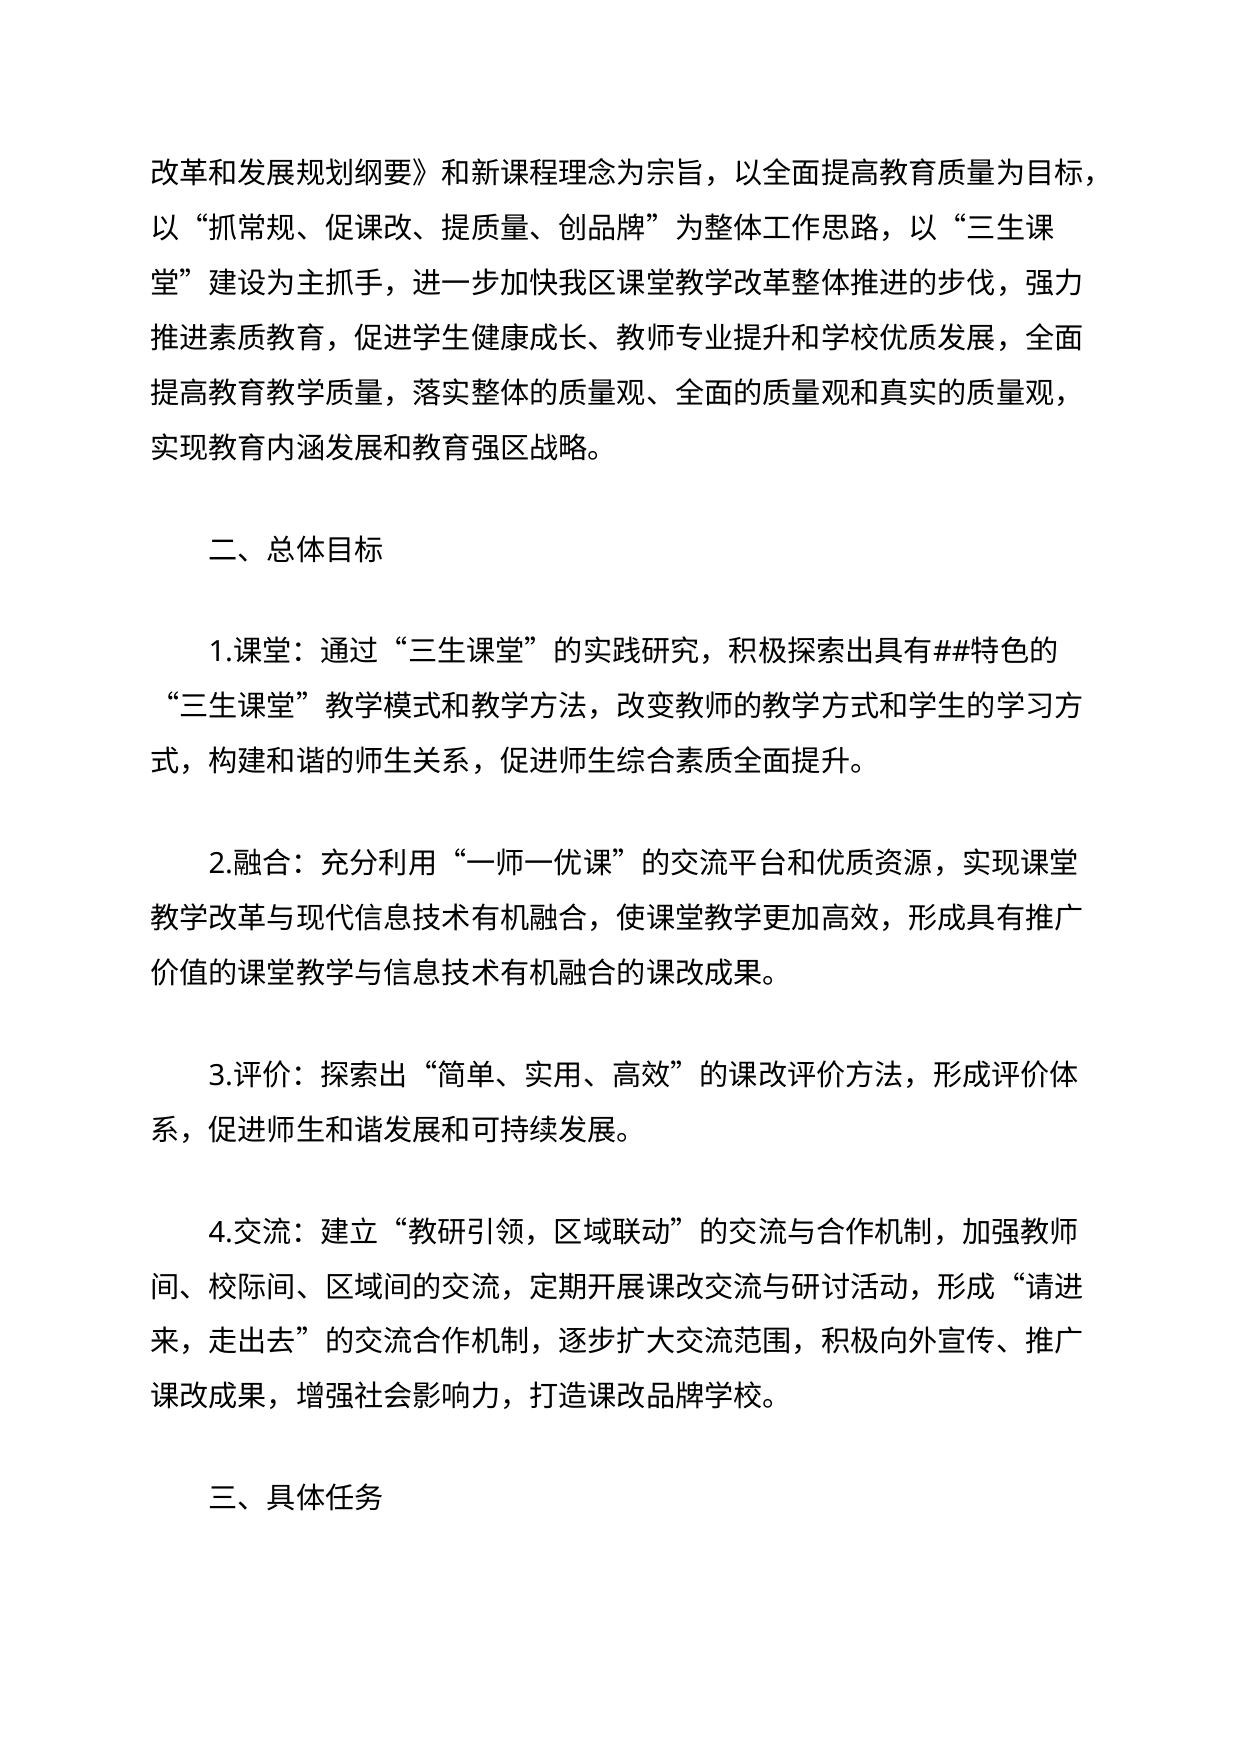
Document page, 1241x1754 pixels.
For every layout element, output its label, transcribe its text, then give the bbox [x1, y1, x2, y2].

text 4.交流：建立“教研引领，区域联动”的交流与合作机制，加强教师间、校际间、区域间的交流，定期开展课改交流与研讨活动，形成“请进来，走出去”的交流合作机制，逐步扩大交流范围，积极向外宣传、推广课改成果，增强社会影响力，打造课改品牌学校。 [150, 1208, 1090, 1415]
text 3.评价：探索出“简单、实用、高效”的课改评价方法，形成评价体系，促进师生和谐发展和可持续发展。 [150, 1051, 1090, 1149]
text 二、总体目标 [150, 526, 1090, 568]
text 2.融合：充分利用“一师一优课”的交流平台和优质资源，实现课堂教学改革与现代信息技术有机融合，使课堂教学更加高效，形成具有推广价值的课堂教学与信息技术有机融合的课改成果。 [150, 840, 1090, 992]
text 三、具体任务 [150, 1475, 1090, 1517]
text 1.课堂：通过“三生课堂”的实践研究，积极探索出具有##特色的“三生课堂”教学模式和教学方法，改变教师的教学方式和学生的学习方式，构建和谐的师生关系，促进师生综合素质全面提升。 [150, 628, 1090, 780]
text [150, 150, 1090, 467]
